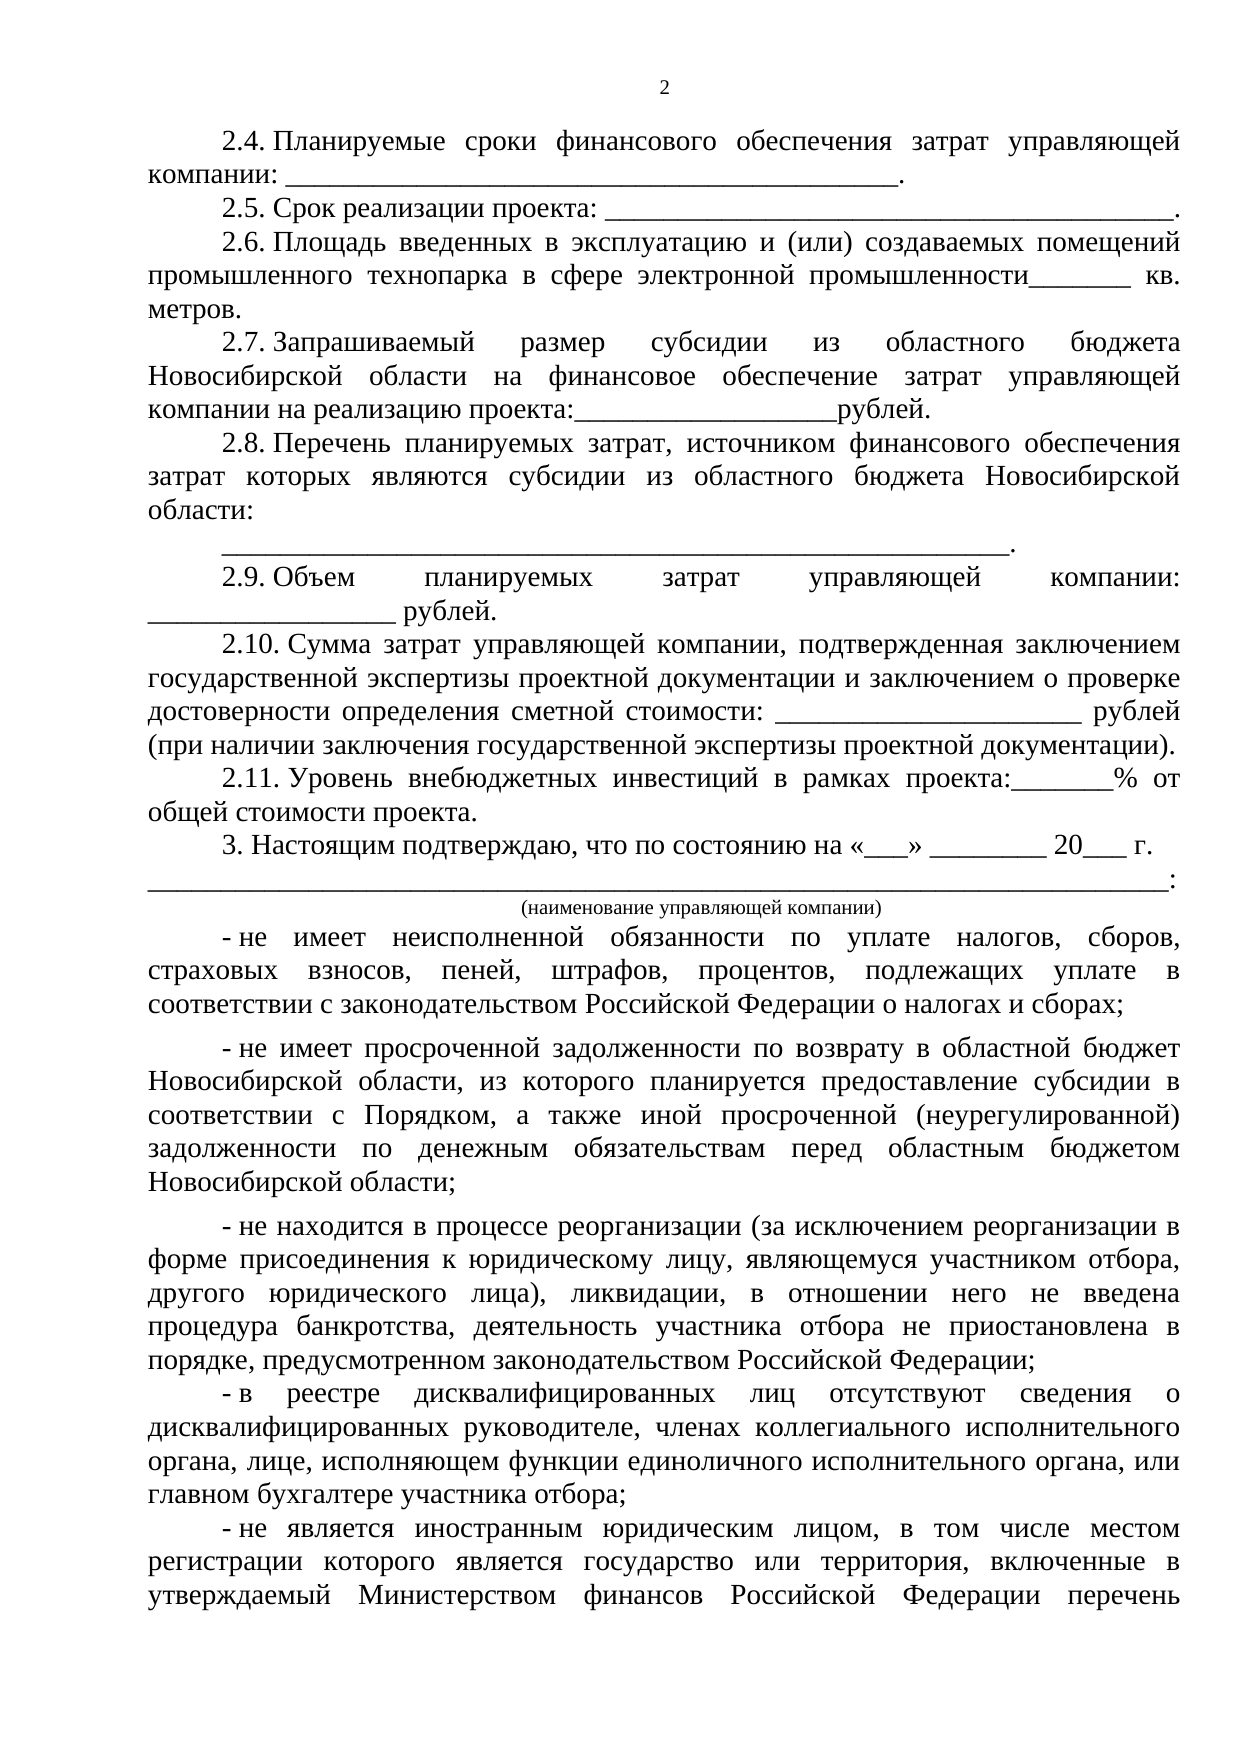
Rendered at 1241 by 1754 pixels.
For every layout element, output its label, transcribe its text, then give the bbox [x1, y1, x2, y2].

text 2.7. Запрашиваемый размер субсидии из областного бюджета Новосибирской области на финансовое обеспечение затрат управляющей компании на реализацию проекта:__________________рублей. [148, 324, 1181, 425]
text - не находится в процессе реорганизации (за исключением реорганизации в форме присоединения к юридическому лицу, являющемуся участником отбора, другого юридического лица), ликвидации, в отношении него не введена процедура банкротства, деятельность участника отбора не приостановлена в порядке, предусмотренном законодательством Российской Федерации; [148, 1208, 1181, 1376]
text ______________________________________________________. [148, 526, 1181, 559]
text 3. Настоящим подтверждаю, что по состоянию на «___» ________ 20___ г. [148, 827, 1181, 861]
text 2.8. Перечень планируемых затрат, источником финансового обеспечения затрат которых являются субсидии из областного бюджета Новосибирской области: [148, 425, 1181, 526]
text 2.6. Площадь введенных в эксплуатацию и (или) создаваемых помещений промышленного технопарка в сфере электронной промышленности_______ кв. метров. [148, 224, 1181, 324]
text 2.11. Уровень внебюджетных инвестиций в рамках проекта:_______% от общей стоимости проекта. [148, 760, 1181, 827]
text 2.4. Планируемые сроки финансового обеспечения затрат управляющей компании: __________________________________________. [148, 123, 1181, 190]
text - не имеет просроченной задолженности по возврату в областной бюджет Новосибирской области, из которого планируется предоставление субсидии в соответствии с Порядком, а также иной просроченной (неурегулированной) задолженности по денежным обязательствам перед областным бюджетом Новосибирской области; [148, 1030, 1181, 1197]
text 2.9. Объем планируемых затрат управляющей компании: _________________ рублей. [148, 559, 1181, 626]
text ______________________________________________________________________: [148, 861, 1181, 894]
text (наименование управляющей компании) [148, 894, 1181, 919]
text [148, 1510, 1181, 1610]
text 2.10. Сумма затрат управляющей компании, подтвержденная заключением государственной экспертизы проектной документации и заключением о проверке достоверности определения сметной стоимости: _____________________ рублей (при наличии заключения государственной экспертизы проектной документации). [148, 626, 1181, 760]
text 2.5. Срок реализации проекта: _______________________________________. [148, 190, 1181, 224]
text - не имеет неисполненной обязанности по уплате налогов, сборов, страховых взносов, пеней, штрафов, процентов, подлежащих уплате в соответствии с законодательством Российской Федерации о налогах и сборах; [148, 919, 1181, 1019]
text - в реестре дисквалифицированных лиц отсутствуют сведения о дисквалифицированных руководителе, членах коллегиального исполнительного органа, лице, исполняющем функции единоличного исполнительного органа, или главном бухгалтере участника отбора; [148, 1376, 1181, 1510]
